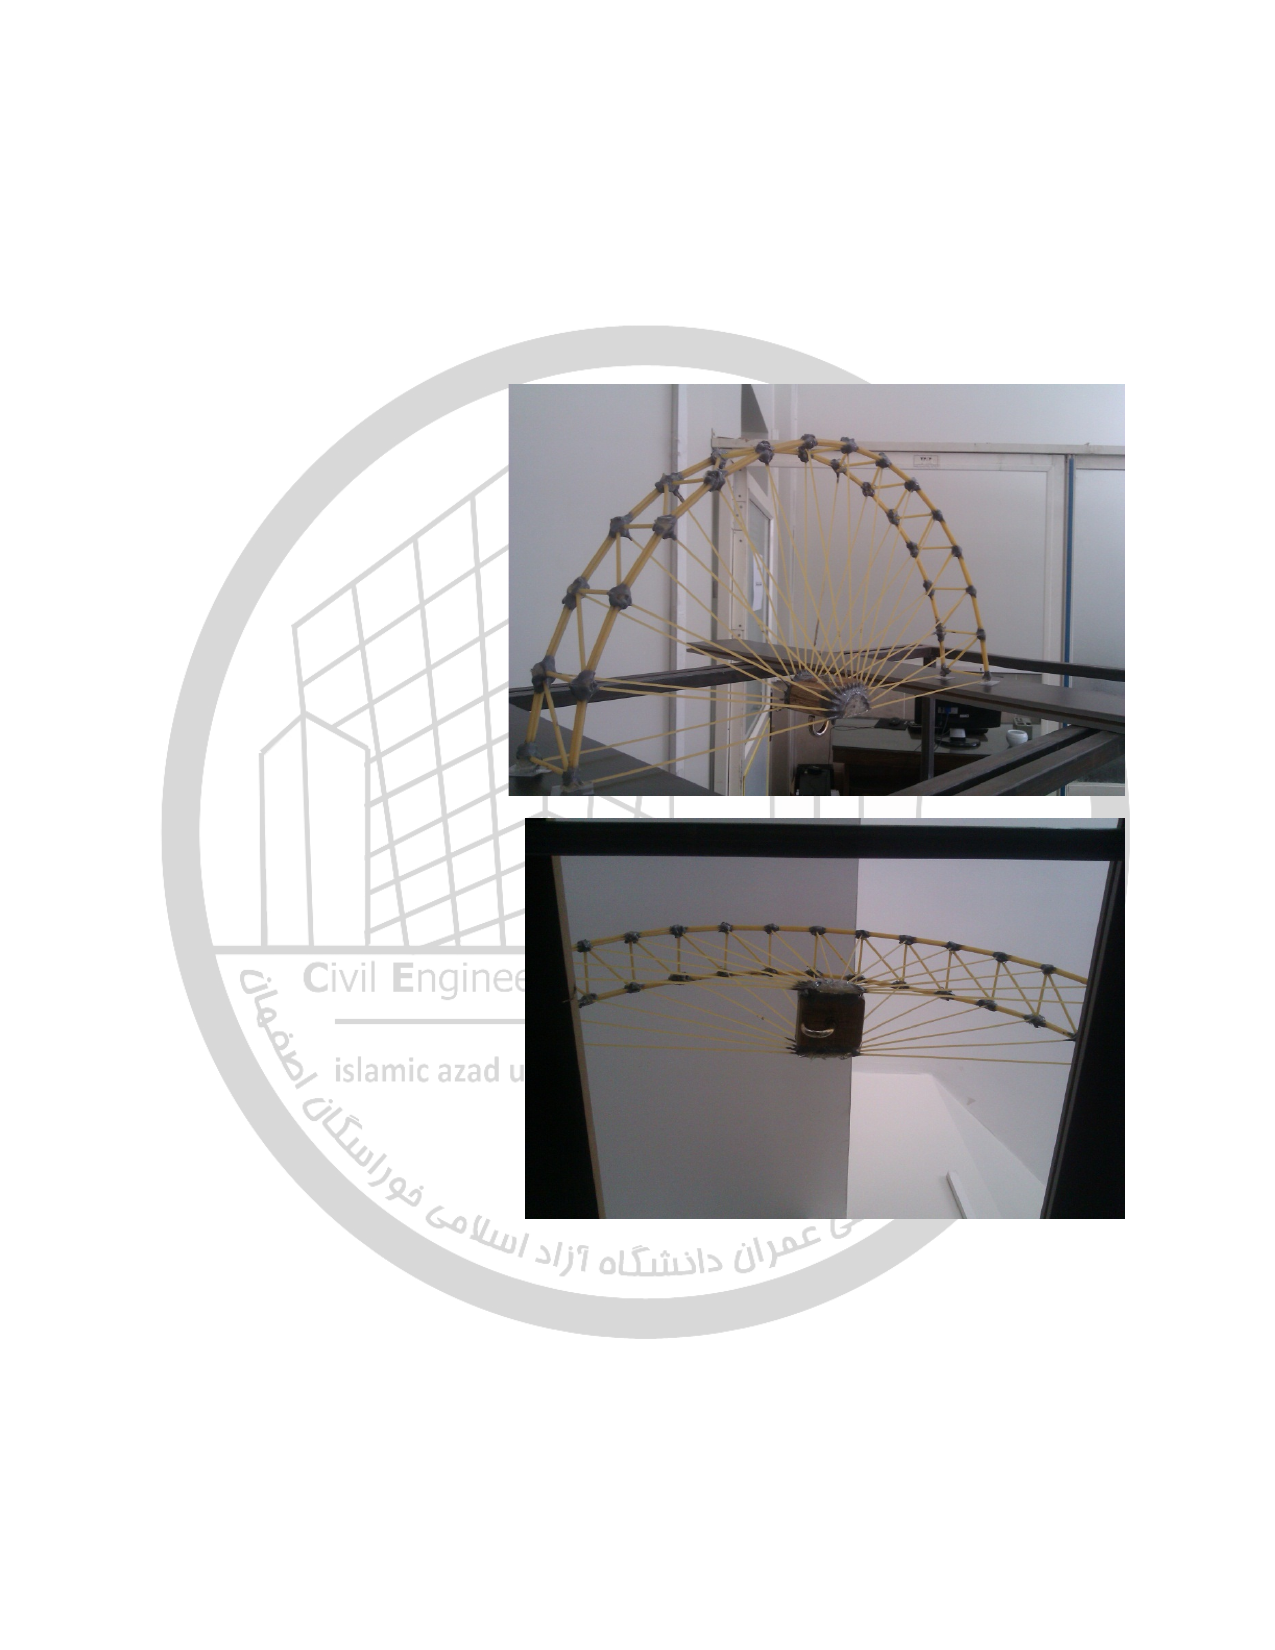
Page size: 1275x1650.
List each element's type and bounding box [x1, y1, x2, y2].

picture [525, 818, 1125, 1219]
picture [508, 384, 1125, 796]
